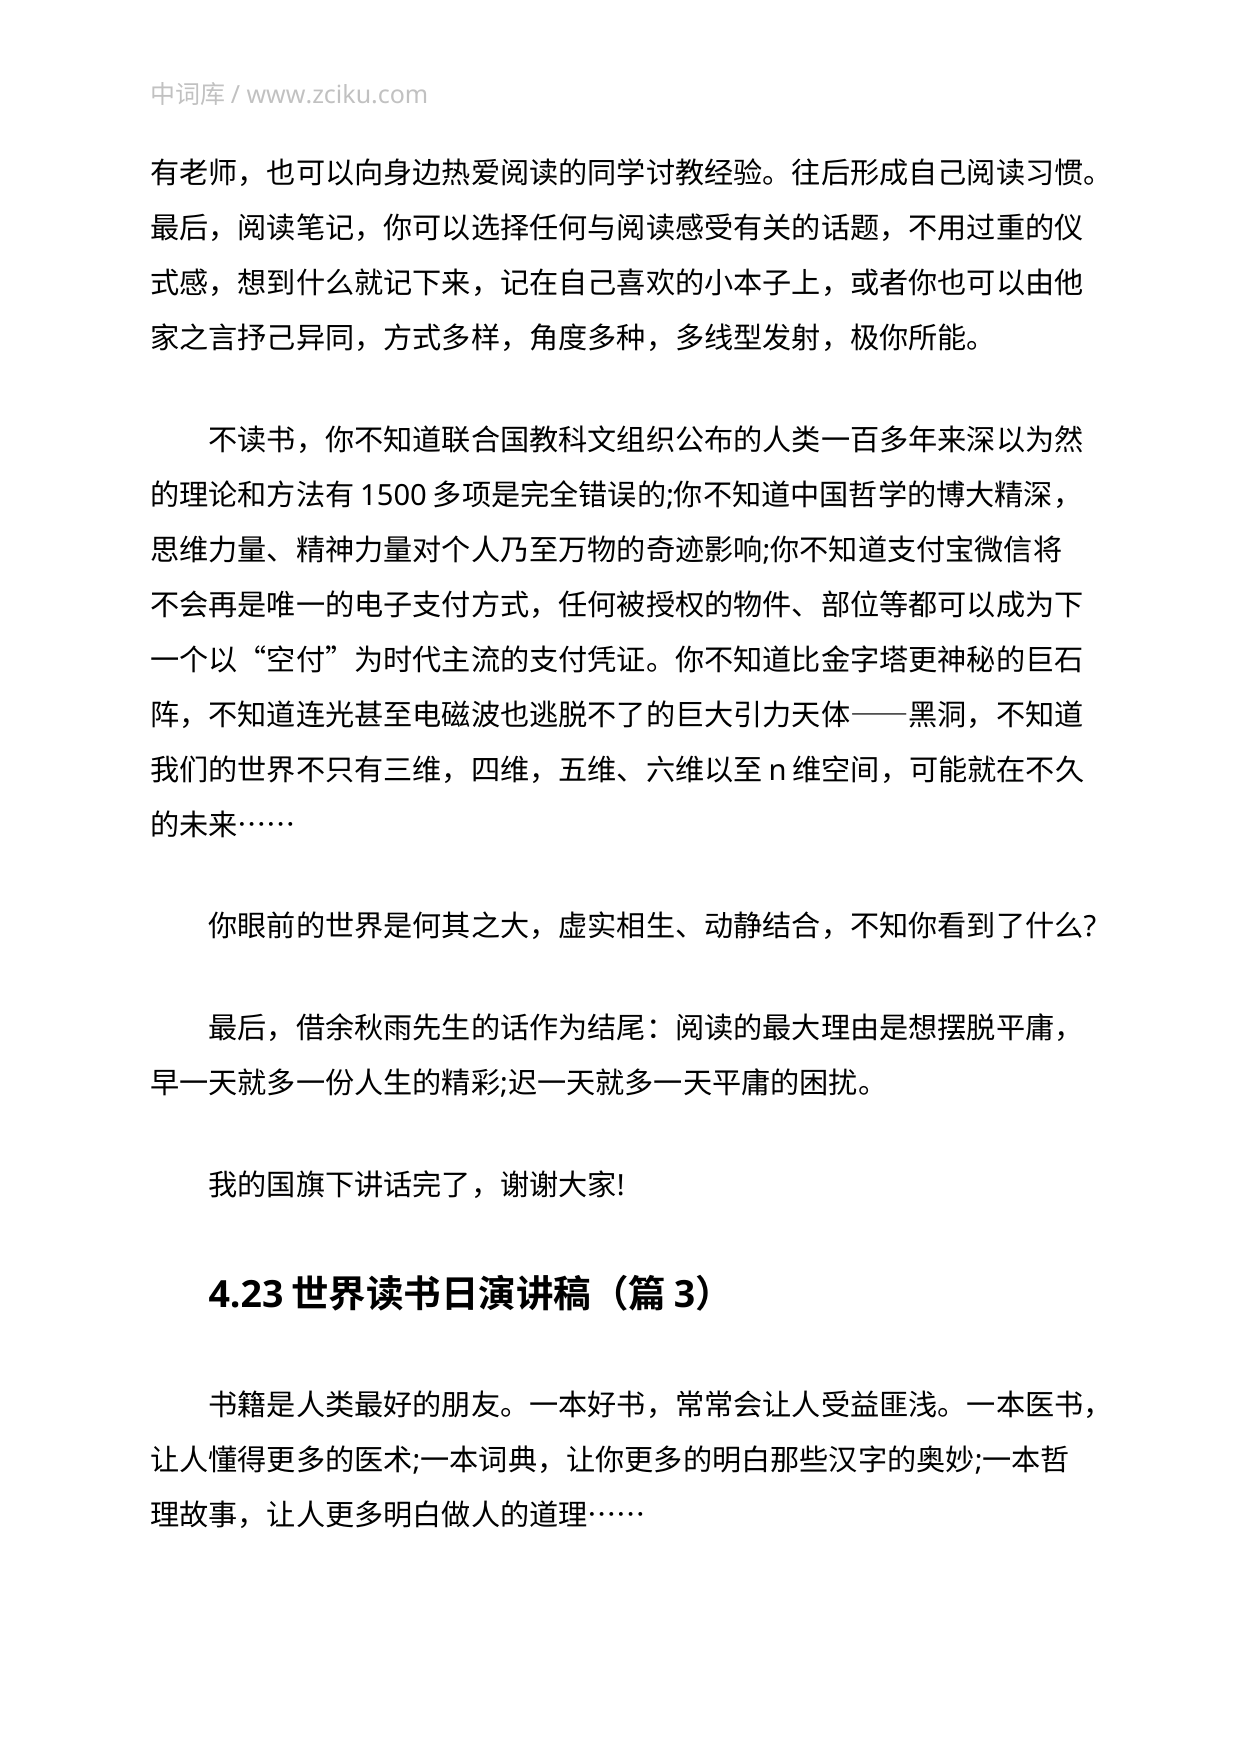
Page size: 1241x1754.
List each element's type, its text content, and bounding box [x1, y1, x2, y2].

text 最后，借余秋雨先生的话作为结尾：阅读的最大理由是想摆脱平庸，早一天就多一份人生的精彩;迟一天就多一天平庸的困扰。 [150, 1005, 1090, 1102]
text 你眼前的世界是何其之大，虚实相生、动静结合，不知你看到了什么? [150, 903, 1090, 945]
text 不读书，你不知道联合国教科文组织公布的人类一百多年来深以为然的理论和方法有1500多项是完全错误的;你不知道中国哲学的博大精深，思维力量、精神力量对个人乃至万物的奇迹影响;你不知道支付宝微信将不会再是唯一的电子支付方式，任何被授权的物件、部位等都可以成为下一个以“空付”为时代主流的支付凭证。你不知道比金字塔更神秘的巨石阵，不知道连光甚至电磁波也逃脱不了的巨大引力天体——黑洞，不知道我们的世界不只有三维，四维，五维、六维以至n维空间，可能就在不久的未来…… [150, 416, 1090, 843]
text 4.23世界读书日演讲稿（篇3） [150, 1264, 1090, 1318]
text 我的国旗下讲话完了，谢谢大家! [150, 1162, 1090, 1204]
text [150, 150, 1090, 357]
text 书籍是人类最好的朋友。一本好书，常常会让人受益匪浅。一本医书，让人懂得更多的医术;一本词典，让你更多的明白那些汉字的奥妙;一本哲理故事，让人更多明白做人的道理…… [150, 1381, 1090, 1533]
